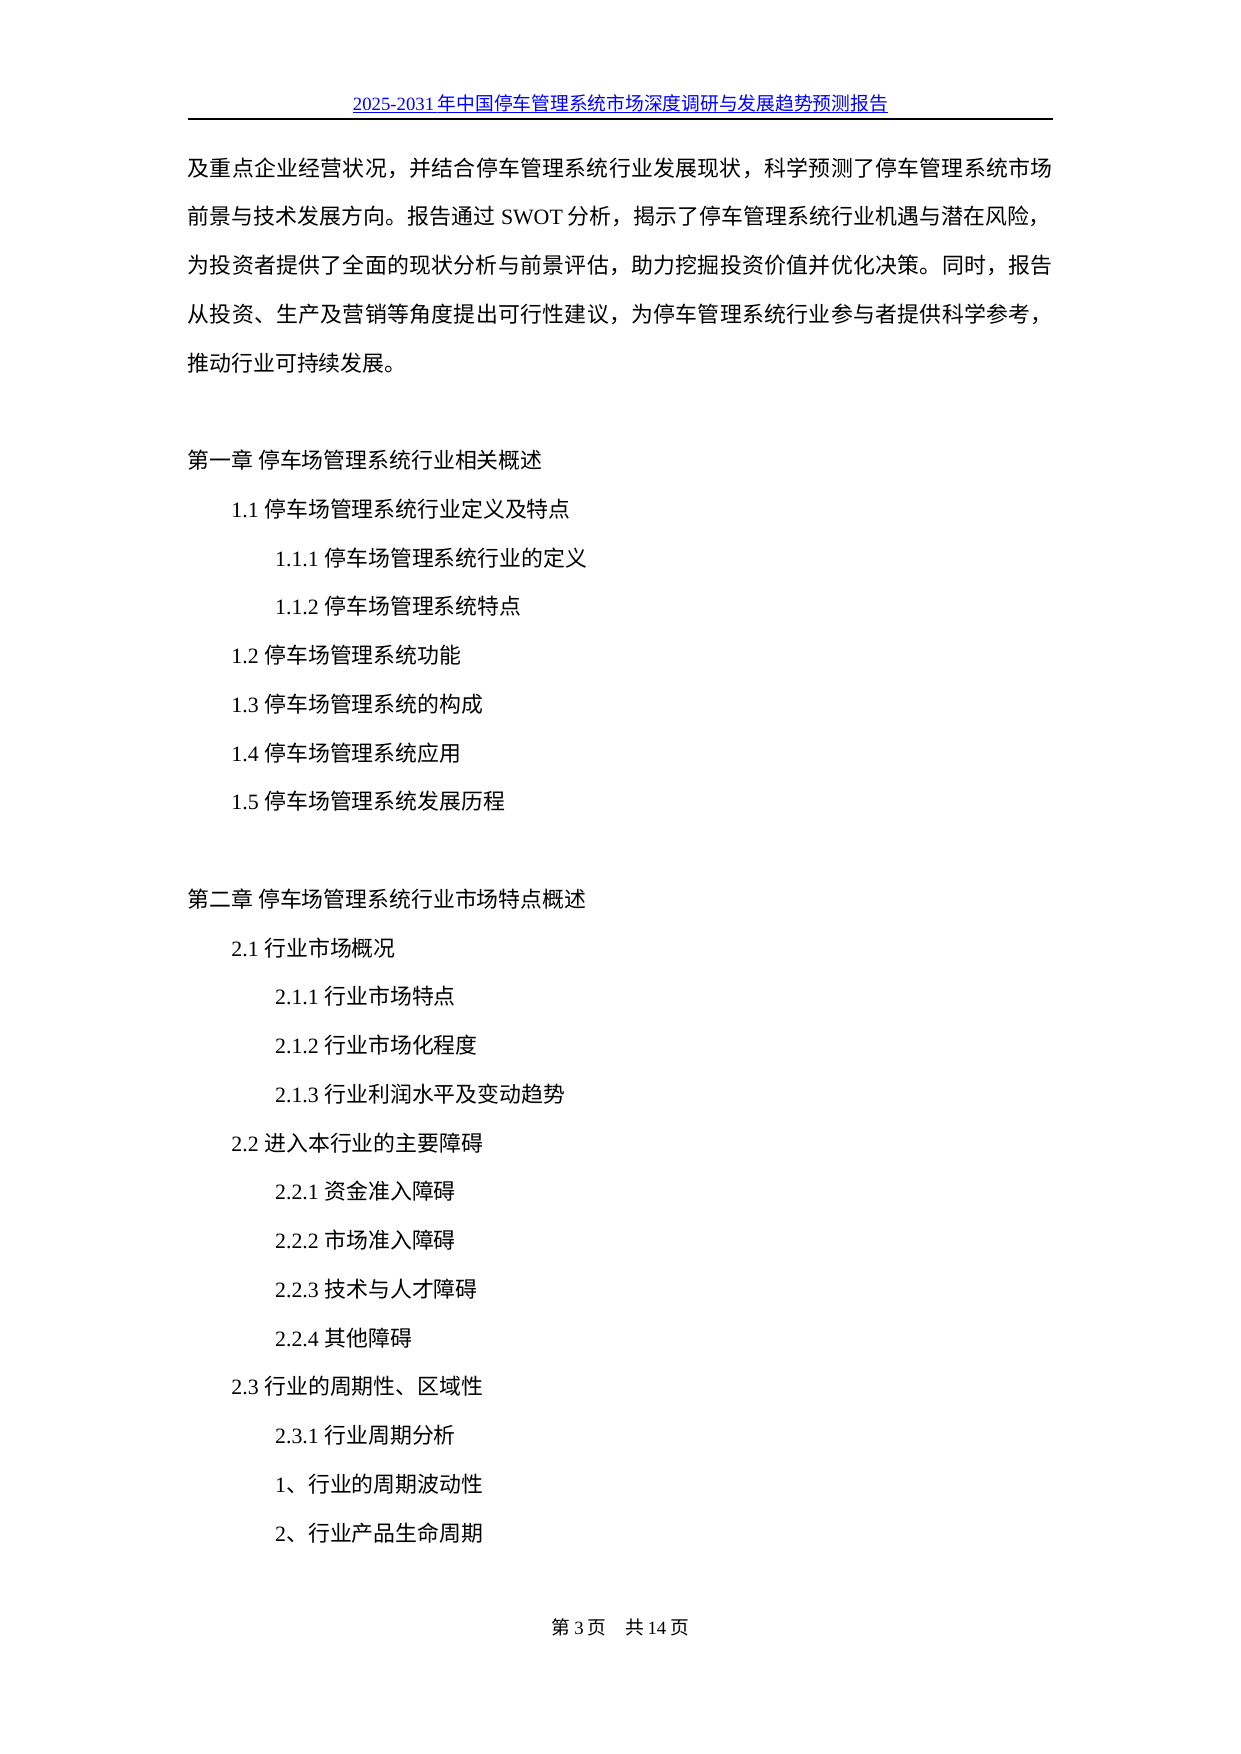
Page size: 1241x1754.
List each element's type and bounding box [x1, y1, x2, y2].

text [187, 150, 1053, 1548]
